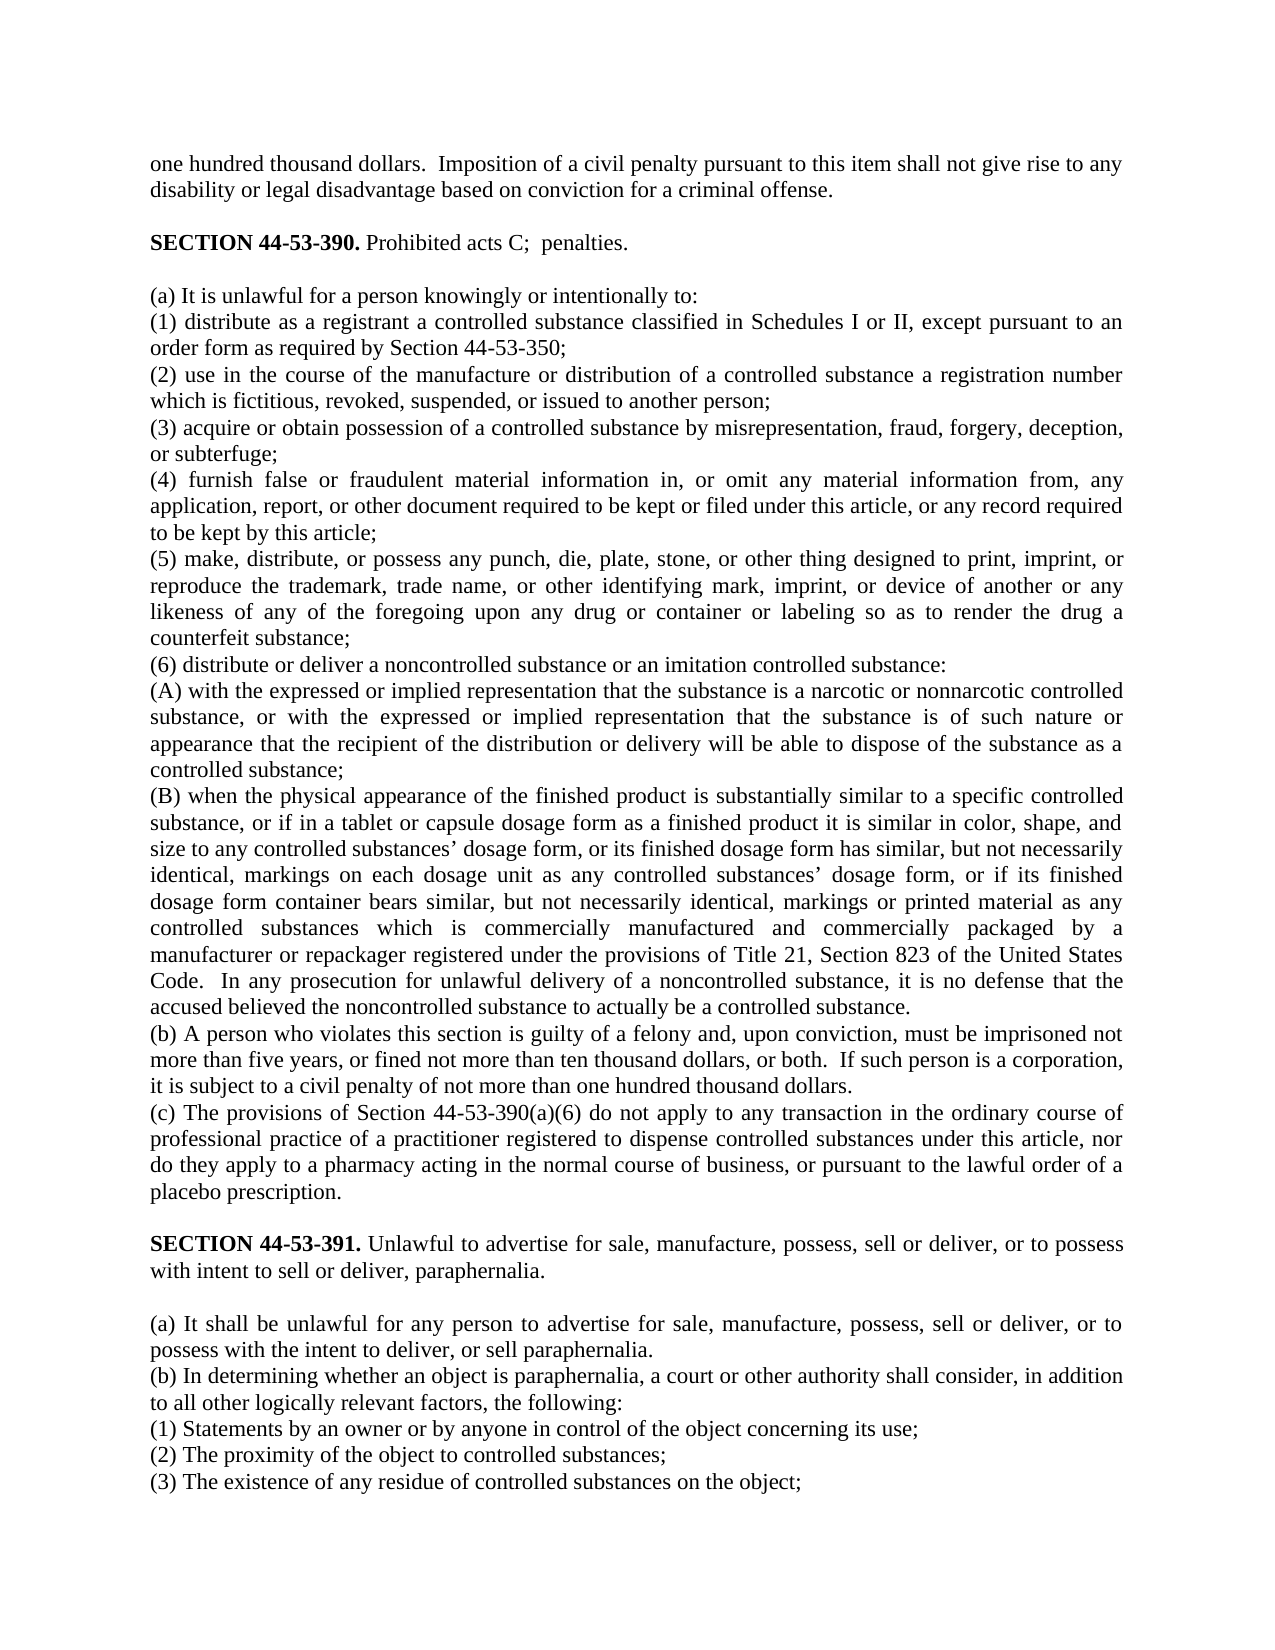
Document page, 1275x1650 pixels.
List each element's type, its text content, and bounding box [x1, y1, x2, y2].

text (a) It is unlawful for a person knowingly or intentionally to: [150, 282, 1125, 308]
text (A) with the expressed or implied representation that the substance is a narcotic or nonnarcotic controlled substance, or with the expressed or implied representation that the substance is of such nature or appearance that the recipient of the distribution or delivery will be able to dispose of the substance as a controlled substance; [150, 677, 1125, 782]
text (6) distribute or deliver a noncontrolled substance or an imitation controlled substance: [150, 651, 1125, 677]
text SECTION 44-53-390. Prohibited acts C; penalties. [150, 229, 1125, 255]
text SECTION 44-53-391. Unlawful to advertise for sale, manufacture, possess, sell or deliver, or to possess with intent to sell or deliver, paraphernalia. [150, 1231, 1125, 1283]
text (3) The existence of any residue of controlled substances on the object; [150, 1468, 1125, 1494]
text (c) The provisions of Section 44-53-390(a)(6) do not apply to any transaction in the ordinary course of professional practice of a practitioner registered to dispense controlled substances under this article, nor do they apply to a pharmacy acting in the normal course of business, or pursuant to the lawful order of a placebo prescription. [150, 1099, 1125, 1204]
text (b) A person who violates this section is guilty of a felony and, upon conviction, must be imprisoned not more than five years, or fined not more than ten thousand dollars, or both. If such person is a corporation, it is subject to a civil penalty of not more than one hundred thousand dollars. [150, 1020, 1125, 1099]
text (a) It shall be unlawful for any person to advertise for sale, manufacture, possess, sell or deliver, or to possess with the intent to deliver, or sell paraphernalia. [150, 1309, 1125, 1362]
text (3) acquire or obtain possession of a controlled substance by misrepresentation, fraud, forgery, deception, or subterfuge; [150, 413, 1125, 466]
text (b) In determining whether an object is paraphernalia, a court or other authority shall consider, in addition to all other logically relevant factors, the following: [150, 1362, 1125, 1415]
text (1) Statements by an owner or by anyone in control of the object concerning its use; [150, 1415, 1125, 1441]
text (4) furnish false or fraudulent material information in, or omit any material information from, any application, report, or other document required to be kept or filed under this article, or any record required to be kept by this article; [150, 466, 1125, 545]
text (2) use in the course of the manufacture or distribution of a controlled substance a registration number which is fictitious, revoked, suspended, or issued to another person; [150, 361, 1125, 413]
text (2) The proximity of the object to controlled substances; [150, 1441, 1125, 1468]
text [150, 150, 1125, 203]
text (1) distribute as a registrant a controlled substance classified in Schedules I or II, except pursuant to an order form as required by Section 44-53-350; [150, 308, 1125, 361]
text (5) make, distribute, or possess any punch, die, plate, stone, or other thing designed to print, imprint, or reproduce the trademark, trade name, or other identifying mark, imprint, or device of another or any likeness of any of the foregoing upon any drug or container or labeling so as to render the drug a counterfeit substance; [150, 545, 1125, 651]
text (B) when the physical appearance of the finished product is substantially similar to a specific controlled substance, or if in a tablet or capsule dosage form as a finished product it is similar in color, shape, and size to any controlled substances’ dosage form, or its finished dosage form has similar, but not necessarily identical, markings on each dosage unit as any controlled substances’ dosage form, or if its finished dosage form container bears similar, but not necessarily identical, markings or printed material as any controlled substances which is commercially manufactured and commercially packaged by a manufacturer or repackager registered under the provisions of Title 21, Section 823 of the United States Code. In any prosecution for unlawful delivery of a noncontrolled substance, it is no defense that the accused believed the noncontrolled substance to actually be a controlled substance. [150, 782, 1125, 1020]
